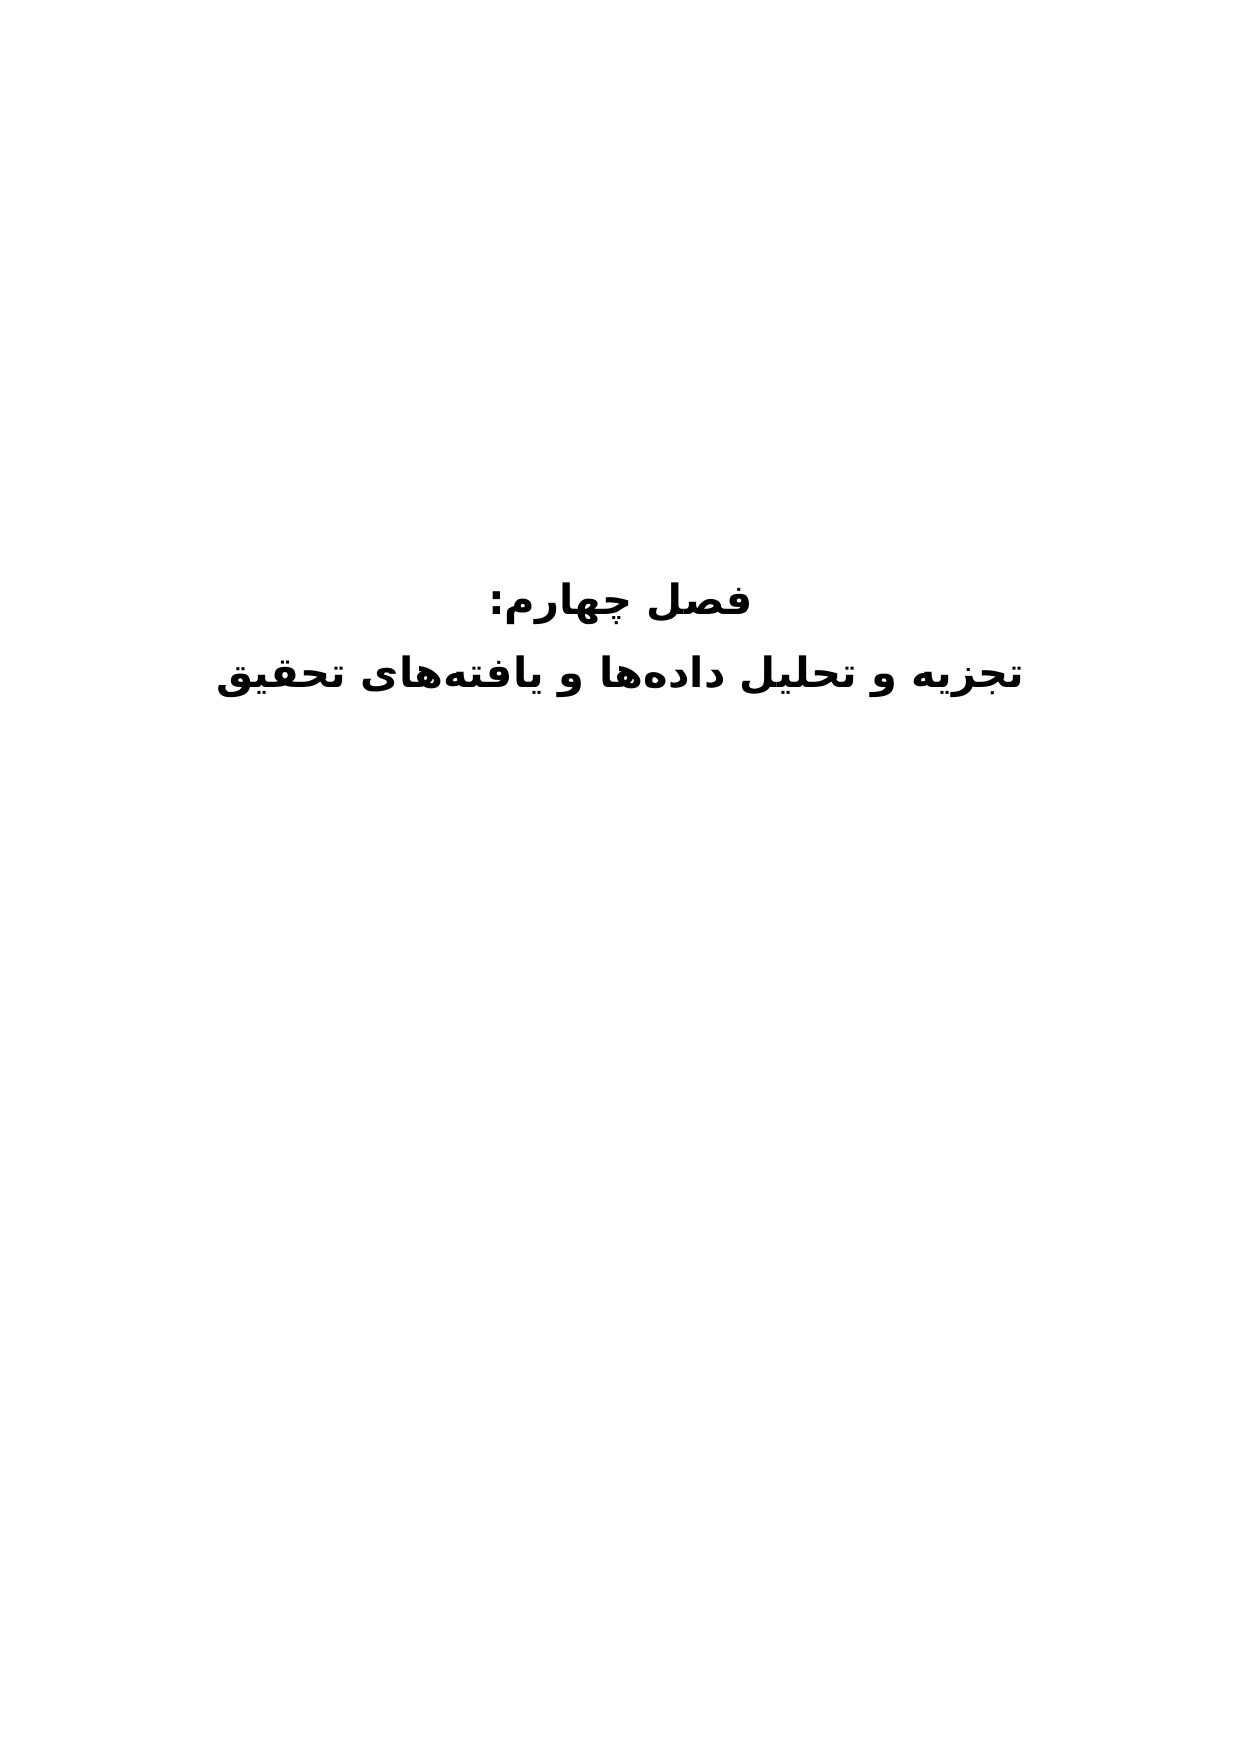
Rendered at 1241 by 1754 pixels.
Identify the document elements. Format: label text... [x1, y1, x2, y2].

subtitle تجزیه و تحلیل داده‌ها و یافته‌های تحقیق [150, 648, 1090, 697]
subtitle فصل چهارم: [150, 576, 1090, 624]
